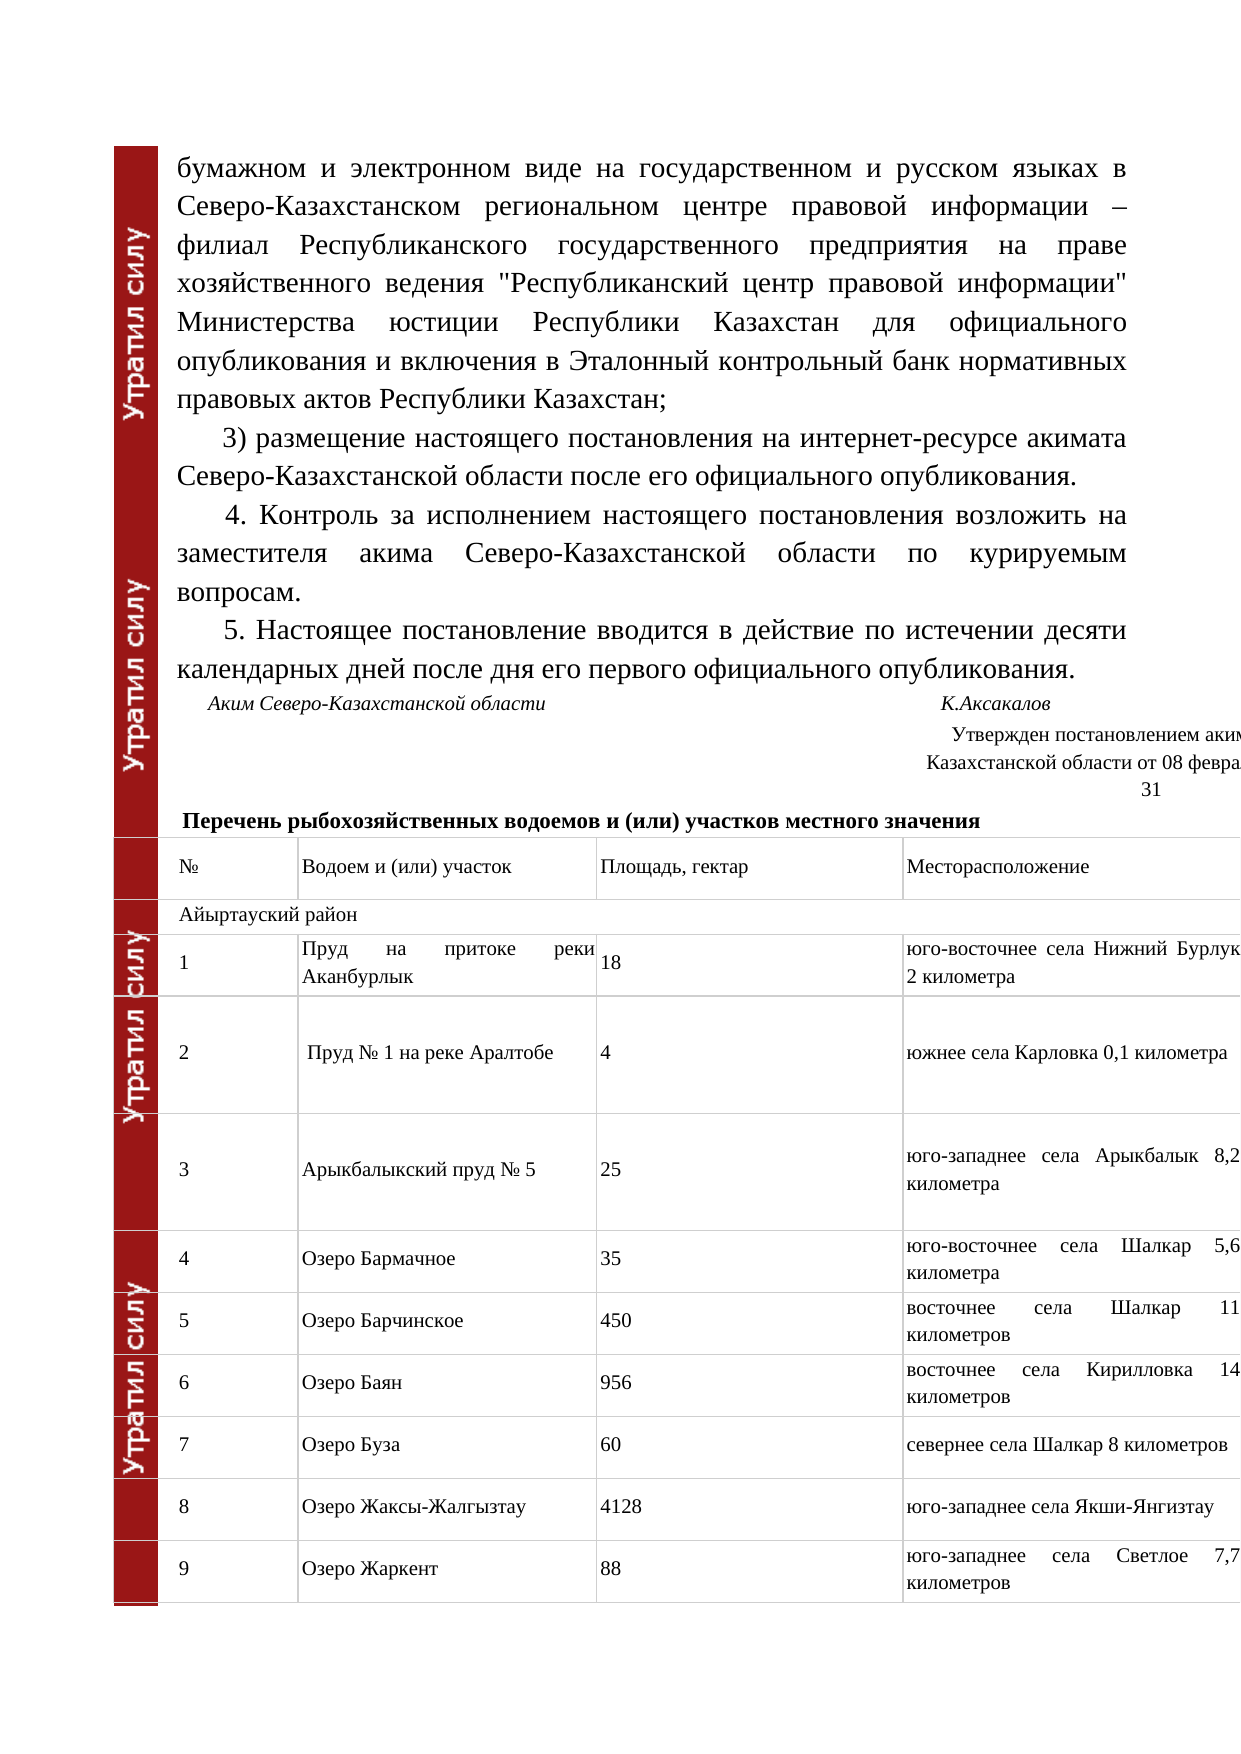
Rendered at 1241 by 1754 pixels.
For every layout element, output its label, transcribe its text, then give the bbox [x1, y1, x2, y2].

table_cell 4128 [597, 1479, 902, 1540]
table_cell 7 [114, 1417, 297, 1478]
picture [114, 415, 158, 420]
table_cell Озеро Жаркент [299, 1541, 596, 1602]
table_cell севернее села Шалкар 8 километров [904, 1417, 1240, 1478]
table_header Утвержден постановлением акимата Северо-Казахстанской области от 08 февраля 2018 года № 31 [912, 721, 1240, 807]
table_cell Пруд на притоке реки Аканбурлык [299, 935, 596, 995]
table_cell 35 [597, 1231, 902, 1292]
table_cell 450 [597, 1293, 902, 1354]
picture [114, 146, 158, 150]
text 3) размещение настоящего постановления на интернет-ресурсе акимата Северо-Казахстанской области после его официального опубликования. [112, 420, 1128, 492]
table_cell Озеро Жаксы-Жалгызтау [299, 1479, 596, 1540]
table_cell 4 [597, 997, 902, 1113]
table_cell 5 [114, 1293, 297, 1354]
table_header Аким Северо-Казахстанской области [101, 690, 939, 721]
picture [114, 492, 158, 497]
table_header К.Аксакалов [939, 690, 1240, 721]
table_cell 18 [597, 935, 902, 995]
table_cell Озеро Барчинское [299, 1293, 596, 1354]
table_cell 956 [597, 1355, 902, 1416]
table_cell юго-западнее села Арыкбалык 8,2 километра [904, 1114, 1240, 1230]
table_cell 9 [114, 1541, 297, 1602]
text 5. Настоящее постановление вводится в действие по истечении десяти календарных дней после дня его первого официального опубликования. [112, 612, 1128, 684]
table_header [101, 721, 912, 807]
table_cell 60 [597, 1417, 902, 1478]
table_cell юго-западнее села Светлое 7,7 километров [904, 1541, 1240, 1602]
picture [114, 607, 158, 612]
table_cell восточнее села Кирилловка 14 километров [904, 1355, 1240, 1416]
table_cell юго-восточнее села Шалкар 5,6 километра [904, 1231, 1240, 1292]
text Перечень рыбохозяйственных водоемов и (или) участков местного значения [112, 807, 1128, 833]
table_cell 1 [114, 935, 297, 995]
table_cell 8 [114, 1479, 297, 1540]
table_cell юго-восточнее села Нижний Бурлук 2 километра [904, 935, 1240, 995]
picture [114, 684, 158, 690]
table_cell Айыртауский район [114, 900, 1240, 933]
table_header № [114, 838, 297, 899]
table_cell Озеро Бармачное [299, 1231, 596, 1292]
table_cell 25 [597, 1114, 902, 1230]
table_cell 3 [114, 1114, 297, 1230]
table_cell 2 [114, 997, 297, 1113]
picture [114, 833, 158, 837]
table_cell 88 [597, 1541, 902, 1602]
table_cell 6 [114, 1355, 297, 1416]
table_header Площадь, гектар [597, 838, 902, 899]
table_cell Озеро Буза [299, 1417, 596, 1478]
table_cell Озеро Баян [299, 1355, 596, 1416]
table_cell 4 [114, 1231, 297, 1292]
table_header Месторасположение [904, 838, 1240, 899]
table_cell Пруд № 1 на реке Аралтобе [299, 997, 596, 1113]
table_cell юго-западнее села Якши-Янгизтау [904, 1479, 1240, 1540]
table_cell южнее села Карловка 0,1 километра [904, 997, 1240, 1113]
table_cell восточнее села Шалкар 11 километров [904, 1293, 1240, 1354]
text 4. Контроль за исполнением настоящего постановления возложить на заместителя акима Северо-Казахстанской области по курируемым вопросам. [112, 497, 1128, 607]
table_cell Арыкбалыкский пруд № 5 [299, 1114, 596, 1230]
table_header Водоем и (или) участок [299, 838, 596, 899]
